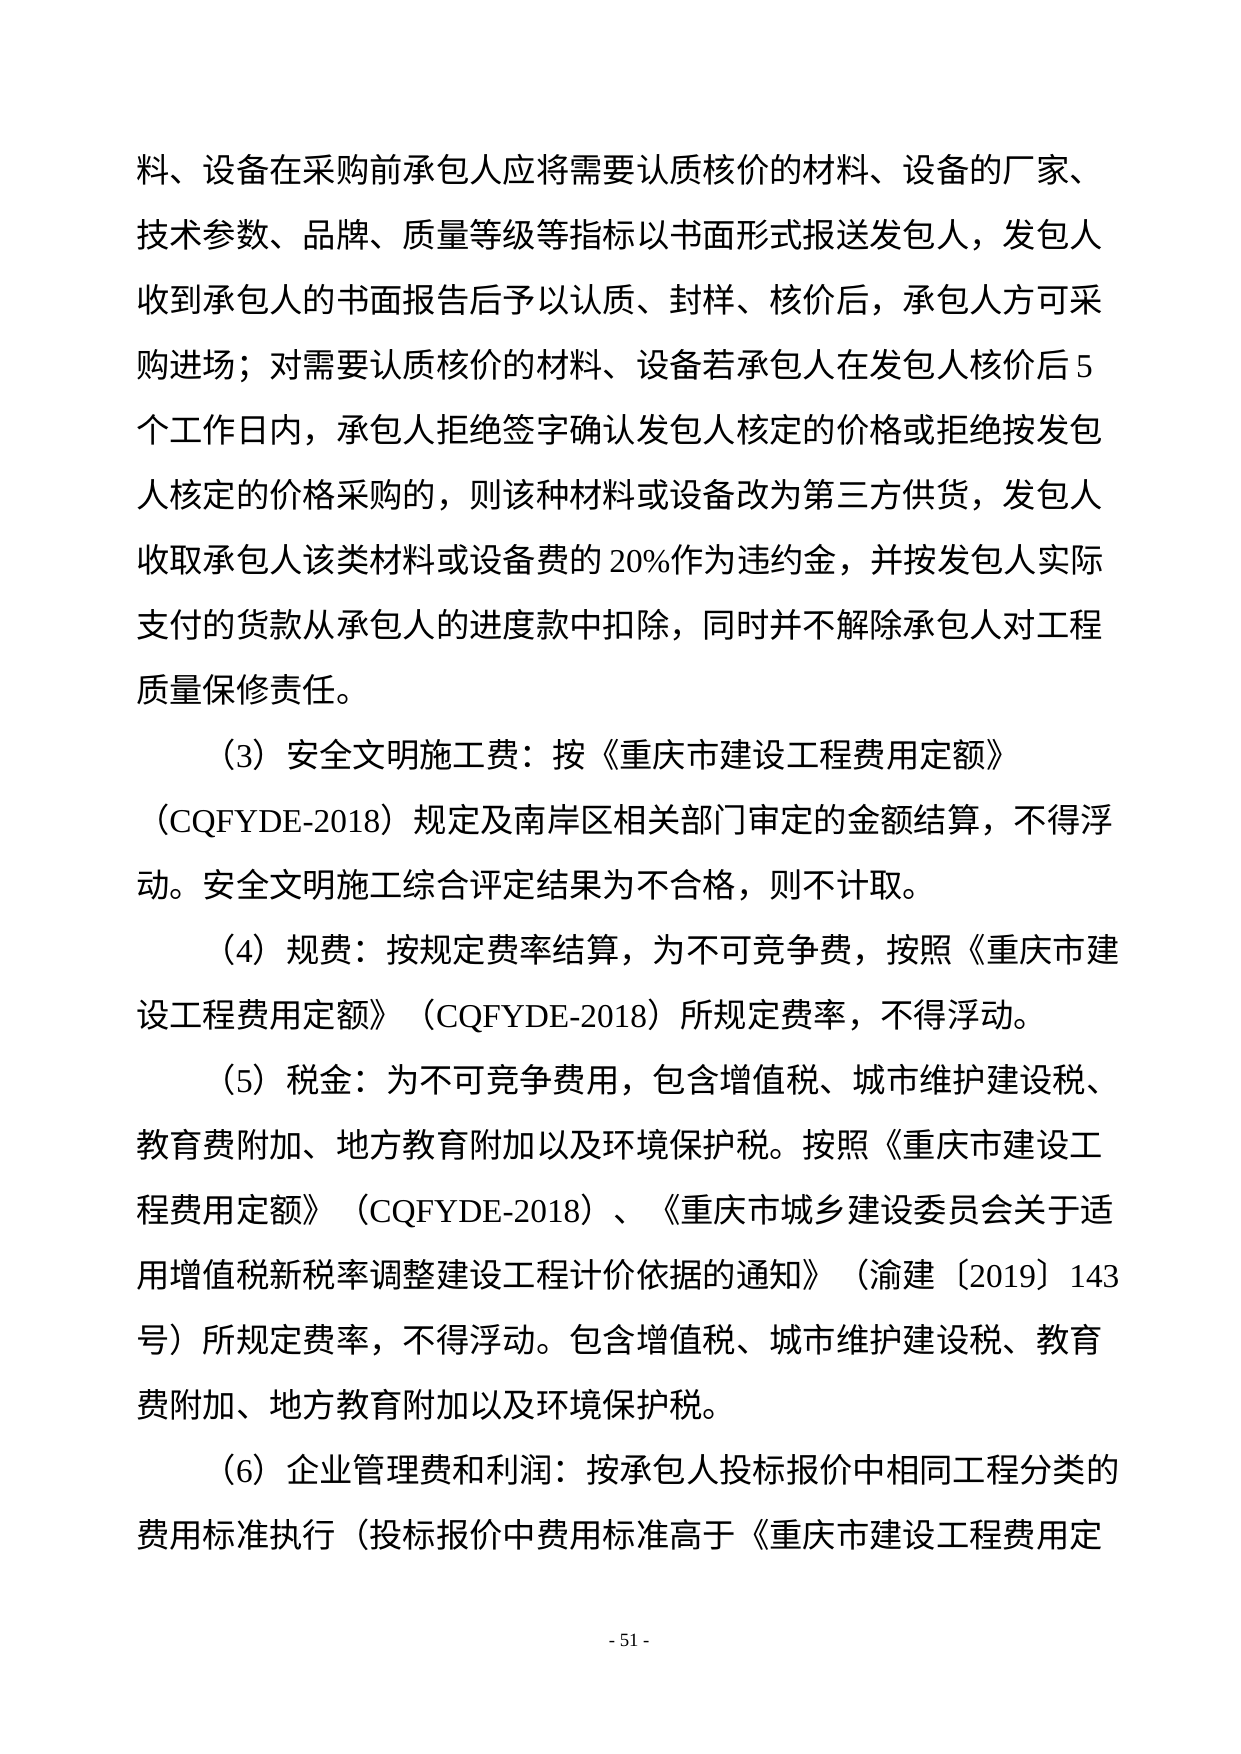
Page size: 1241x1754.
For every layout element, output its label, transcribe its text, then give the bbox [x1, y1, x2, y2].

text （5）税金：为不可竞争费用，包含增值税、城市维护建设税、教育费附加、地方教育附加以及环境保护税。按照《重庆市建设工程费用定额》（CQFYDE-2018）、《重庆市城乡建设委员会关于适用增值税新税率调整建设工程计价依据的通知》（渝建〔2019〕143号）所规定费率，不得浮动。包含增值税、城市维护建设税、教育费附加、地方教育附加以及环境保护税。 [136, 1046, 1122, 1436]
text （3）安全文明施工费：按《重庆市建设工程费用定额》（CQFYDE-2018）规定及南岸区相关部门审定的金额结算，不得浮动。安全文明施工综合评定结果为不合格，则不计取。 [136, 721, 1122, 916]
text （4）规费：按规定费率结算，为不可竞争费，按照《重庆市建设工程费用定额》（CQFYDE-2018）所规定费率，不得浮动。 [136, 916, 1122, 1046]
text （6）企业管理费和利润：按承包人投标报价中相同工程分类的费用标准执行（投标报价中费用标准高于《重庆市建设工程费用定额》（CQFYDE-2018）费用标准的，按《重庆市建设工程费用定额》（CQFYDE-2018）费用标准执行）。 [136, 1436, 1122, 1566]
